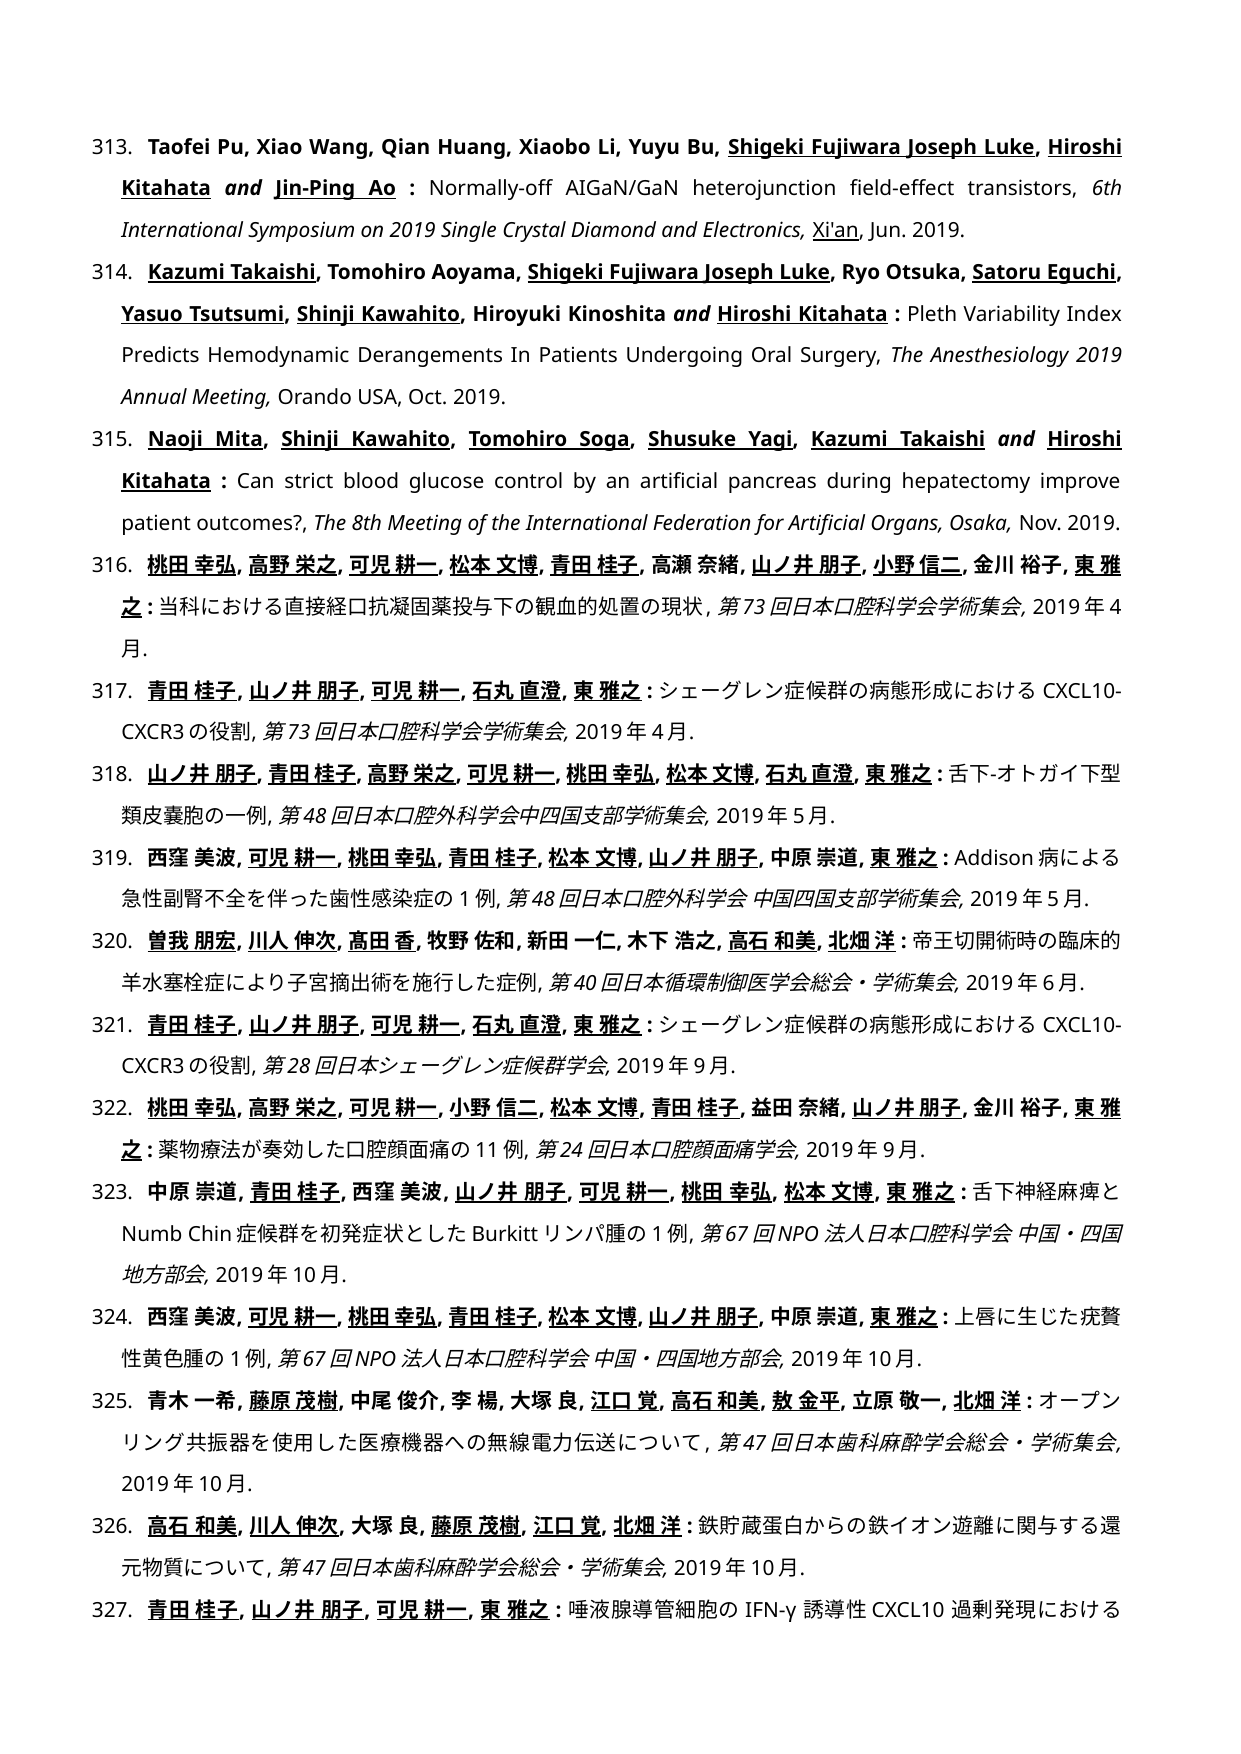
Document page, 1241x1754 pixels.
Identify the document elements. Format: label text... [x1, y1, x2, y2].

list 青田 桂子, 山ノ井 朋子, 可児 耕一, 石丸 直澄, 東 雅之 : シェーグレン症候群の病態形成におけるCXCL10-CXCR3の役割, 第28回日本シェーグレン症候群学会, 2019年9月. [92, 1002, 1122, 1086]
list Naoji Mita, Shinji Kawahito, Tomohiro Soga, Shusuke Yagi, Kazumi Takaishi and Hiroshi Kitahata : Can strict blood glucose control by an artificial pancreas during hepatectomy improve patient outcomes?, The 8th Meeting of the International Federation for Artificial Organs, Osaka, Nov. 2019. [92, 417, 1122, 543]
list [92, 1587, 1122, 1629]
list 青木 一希, 藤原 茂樹, 中尾 俊介, 李 楊, 大塚 良, 江口 覚, 高石 和美, 敖 金平, 立原 敬一, 北畑 洋 : オープンリング共振器を使用した医療機器への無線電力伝送について, 第47回日本歯科麻酔学会総会・学術集会, 2019年10月. [92, 1378, 1122, 1503]
list 青田 桂子, 山ノ井 朋子, 可児 耕一, 石丸 直澄, 東 雅之 : シェーグレン症候群の病態形成におけるCXCL10-CXCR3の役割, 第73回日本口腔科学会学術集会, 2019年4月. [92, 668, 1122, 752]
list 高石 和美, 川人 伸次, 大塚 良, 藤原 茂樹, 江口 覚, 北畑 洋 : 鉄貯蔵蛋白からの鉄イオン遊離に関与する還元物質について, 第47回日本歯科麻酔学会総会・学術集会, 2019年10月. [92, 1503, 1122, 1587]
list 桃田 幸弘, 高野 栄之, 可児 耕一, 小野 信二, 松本 文博, 青田 桂子, 益田 奈緒, 山ノ井 朋子, 金川 裕子, 東 雅之 : 薬物療法が奏効した口腔顔面痛の11例, 第24回日本口腔顔面痛学会, 2019年9月. [92, 1086, 1122, 1169]
list Kazumi Takaishi, Tomohiro Aoyama, Shigeki Fujiwara Joseph Luke, Ryo Otsuka, Satoru Eguchi, Yasuo Tsutsumi, Shinji Kawahito, Hiroyuki Kinoshita and Hiroshi Kitahata : Pleth Variability Index Predicts Hemodynamic Derangements In Patients Undergoing Oral Surgery, The Anesthesiology 2019 Annual Meeting, Orando USA, Oct. 2019. [92, 250, 1122, 417]
list 曽我 朋宏, 川人 伸次, 髙田 香, 牧野 佐和, 新田 一仁, 木下 浩之, 高石 和美, 北畑 洋 : 帝王切開術時の臨床的羊水塞栓症により子宮摘出術を施行した症例, 第40回日本循環制御医学会総会・学術集会, 2019年6月. [92, 919, 1122, 1002]
list 西窪 美波, 可児 耕一, 桃田 幸弘, 青田 桂子, 松本 文博, 山ノ井 朋子, 中原 崇道, 東 雅之 : 上唇に生じた疣贅性黄色腫の1例, 第67回NPO法人日本口腔科学会 中国・四国地方部会, 2019年10月. [92, 1295, 1122, 1378]
list Taofei Pu, Xiao Wang, Qian Huang, Xiaobo Li, Yuyu Bu, Shigeki Fujiwara Joseph Luke, Hiroshi Kitahata and Jin-Ping Ao : Normally-off AIGaN/GaN heterojunction field-effect transistors, 6th International Symposium on 2019 Single Crystal Diamond and Electronics, Xi'an, Jun. 2019. [92, 125, 1122, 250]
list 山ノ井 朋子, 青田 桂子, 高野 栄之, 可児 耕一, 桃田 幸弘, 松本 文博, 石丸 直澄, 東 雅之 : 舌下-オトガイ下型類皮嚢胞の一例, 第48回日本口腔外科学会中四国支部学術集会, 2019年5月. [92, 752, 1122, 835]
list 中原 崇道, 青田 桂子, 西窪 美波, 山ノ井 朋子, 可児 耕一, 桃田 幸弘, 松本 文博, 東 雅之 : 舌下神経麻痺とNumb Chin症候群を初発症状としたBurkittリンパ腫の1例, 第67回NPO法人日本口腔科学会 中国・四国地方部会, 2019年10月. [92, 1169, 1122, 1295]
list 西窪 美波, 可児 耕一, 桃田 幸弘, 青田 桂子, 松本 文博, 山ノ井 朋子, 中原 崇道, 東 雅之 : Addison病による急性副腎不全を伴った歯性感染症の1例, 第48回日本口腔外科学会 中国四国支部学術集会, 2019年5月. [92, 835, 1122, 919]
list 桃田 幸弘, 高野 栄之, 可児 耕一, 松本 文博, 青田 桂子, 高瀬 奈緒, 山ノ井 朋子, 小野 信二, 金川 裕子, 東 雅之 : 当科における直接経口抗凝固薬投与下の観血的処置の現状, 第73回日本口腔科学会学術集会, 2019年4月. [92, 543, 1122, 668]
